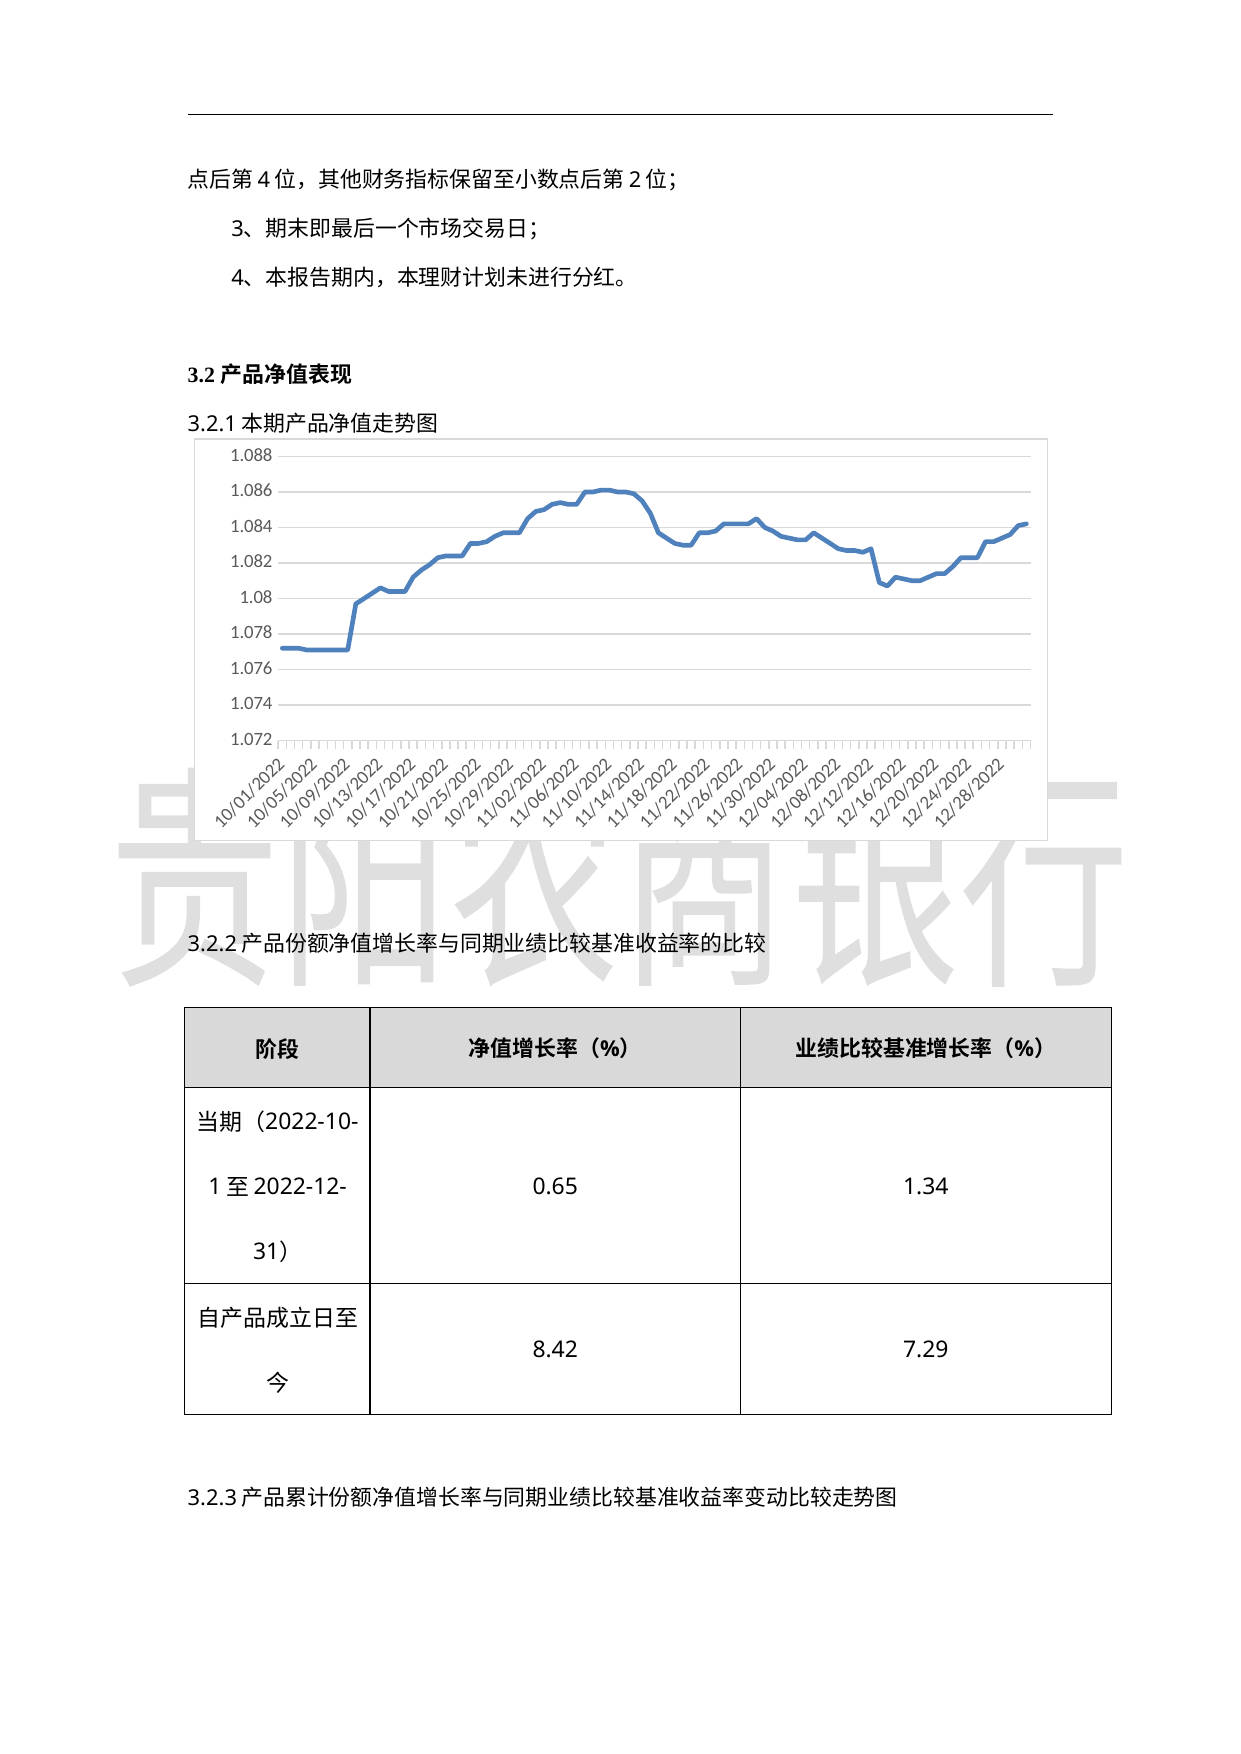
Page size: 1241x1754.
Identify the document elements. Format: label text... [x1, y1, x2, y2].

table_header 净值增长率（%） [371, 1008, 740, 1087]
text 3.2.3产品累计份额净值增长率与同期业绩比较基准收益率变动比较走势图 [187, 1480, 1053, 1512]
text 4、本报告期内，本理财计划未进行分红。 [187, 259, 1053, 292]
text 3、期末即最后一个市场交易日； [187, 211, 1053, 243]
table_cell 1.34 [741, 1088, 1111, 1283]
table_cell 8.42 [371, 1284, 740, 1414]
table_cell 当期（2022-10-1至2022-12-31） [185, 1088, 369, 1283]
text 3.2.2产品份额净值增长率与同期业绩比较基准收益率的比较 [187, 926, 1053, 958]
table_header 阶段 [185, 1008, 369, 1087]
text 3.2.1本期产品净值走势图 [187, 406, 1053, 438]
table_cell 7.29 [741, 1284, 1111, 1414]
table_header 业绩比较基准增长率（%） [741, 1008, 1111, 1087]
table_cell 0.65 [371, 1088, 740, 1283]
text 3.2 产品净值表现 [187, 357, 1053, 389]
table_cell 自产品成立日至今 [185, 1284, 369, 1414]
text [187, 162, 1053, 194]
